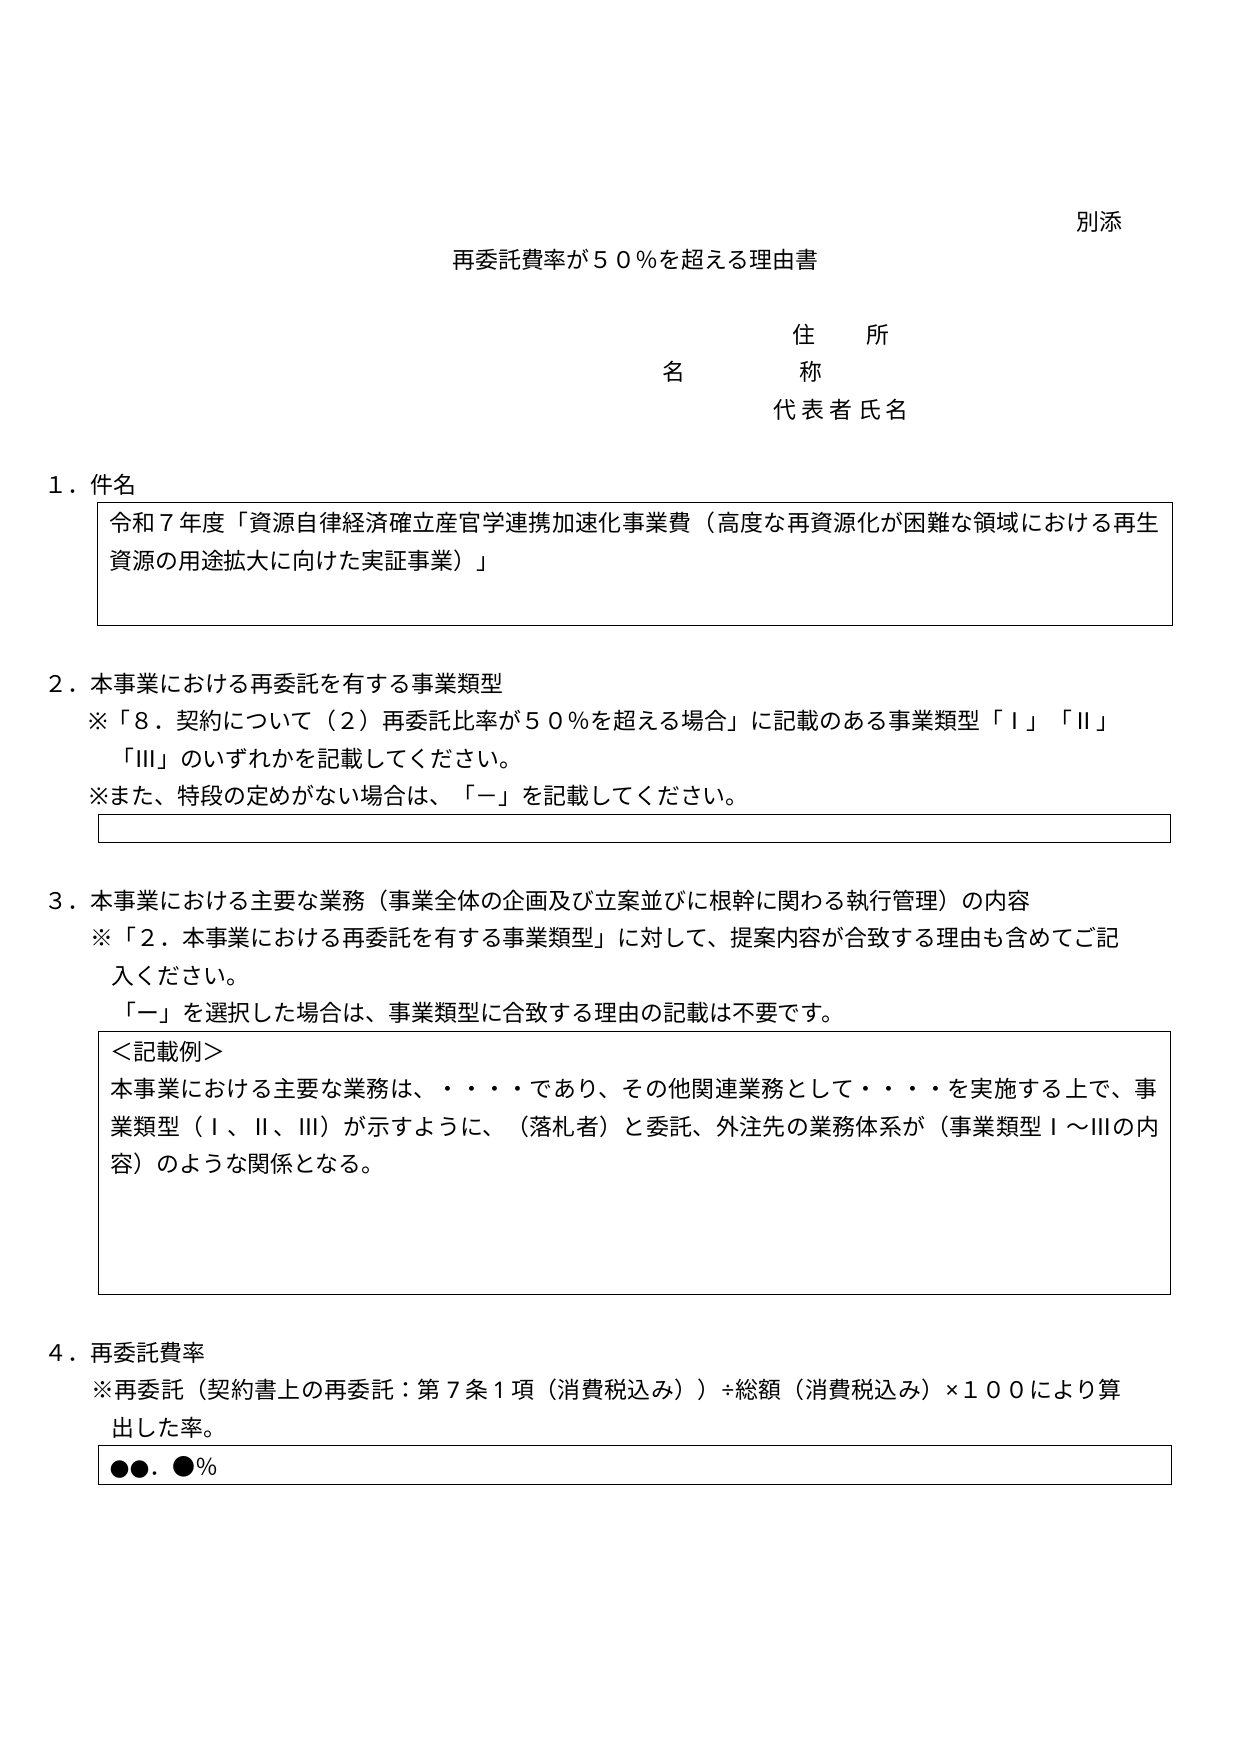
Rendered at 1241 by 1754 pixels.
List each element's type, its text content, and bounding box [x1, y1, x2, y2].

table_header ＜記載例＞ 本事業における主要な業務は、・・・・であり、その他関連業務として・・・・を実施する上で、事業類型（Ⅰ、Ⅱ、Ⅲ）が示すように、（落札者）と委託、外注先の業務体系が（事業類型Ⅰ～Ⅲの内容）のような関係となる。 [99, 1032, 1170, 1294]
text ３．本事業における主要な業務（事業全体の企画及び立案並びに根幹に関わる執行管理）の内容 [44, 881, 1122, 918]
text 「ー」を選択した場合は、事業類型に合致する理由の記載は不要です。 [44, 993, 1122, 1031]
table_header 令和７年度「資源自律経済確立産官学連携加速化事業費（高度な再資源化が困難な領域における再生資源の用途拡大に向けた実証事業）」 [98, 503, 1172, 625]
table_header ●●．●％ [99, 1446, 1171, 1484]
text ※また、特段の定めがない場合は、「－」を記載してください。 [66, 776, 1122, 814]
text 名 称 [148, 352, 1122, 389]
text ４．再委託費率 [44, 1333, 1122, 1370]
text 再委託費率が５０％を超える理由書 [148, 239, 1122, 277]
text ※「８．契約について（２）再委託比率が５０％を超える場合」に記載のある事業類型「Ⅰ」「Ⅱ」「Ⅲ」のいずれかを記載してください。 [88, 701, 1122, 776]
table_header [99, 815, 1170, 842]
text 住 所 [148, 314, 1122, 352]
text ２．本事業における再委託を有する事業類型 [44, 664, 1122, 701]
text 別添 [148, 202, 1122, 239]
text ※再委託（契約書上の再委託：第7条1項（消費税込み））÷総額（消費税込み）×１００により算出した率。 [44, 1370, 1122, 1445]
text 代 表 者 氏 名 [148, 389, 1122, 427]
text ※「２．本事業における再委託を有する事業類型」に対して、提案内容が合致する理由も含めてご記入ください。 [44, 918, 1122, 993]
text １．件名 [44, 464, 1122, 502]
